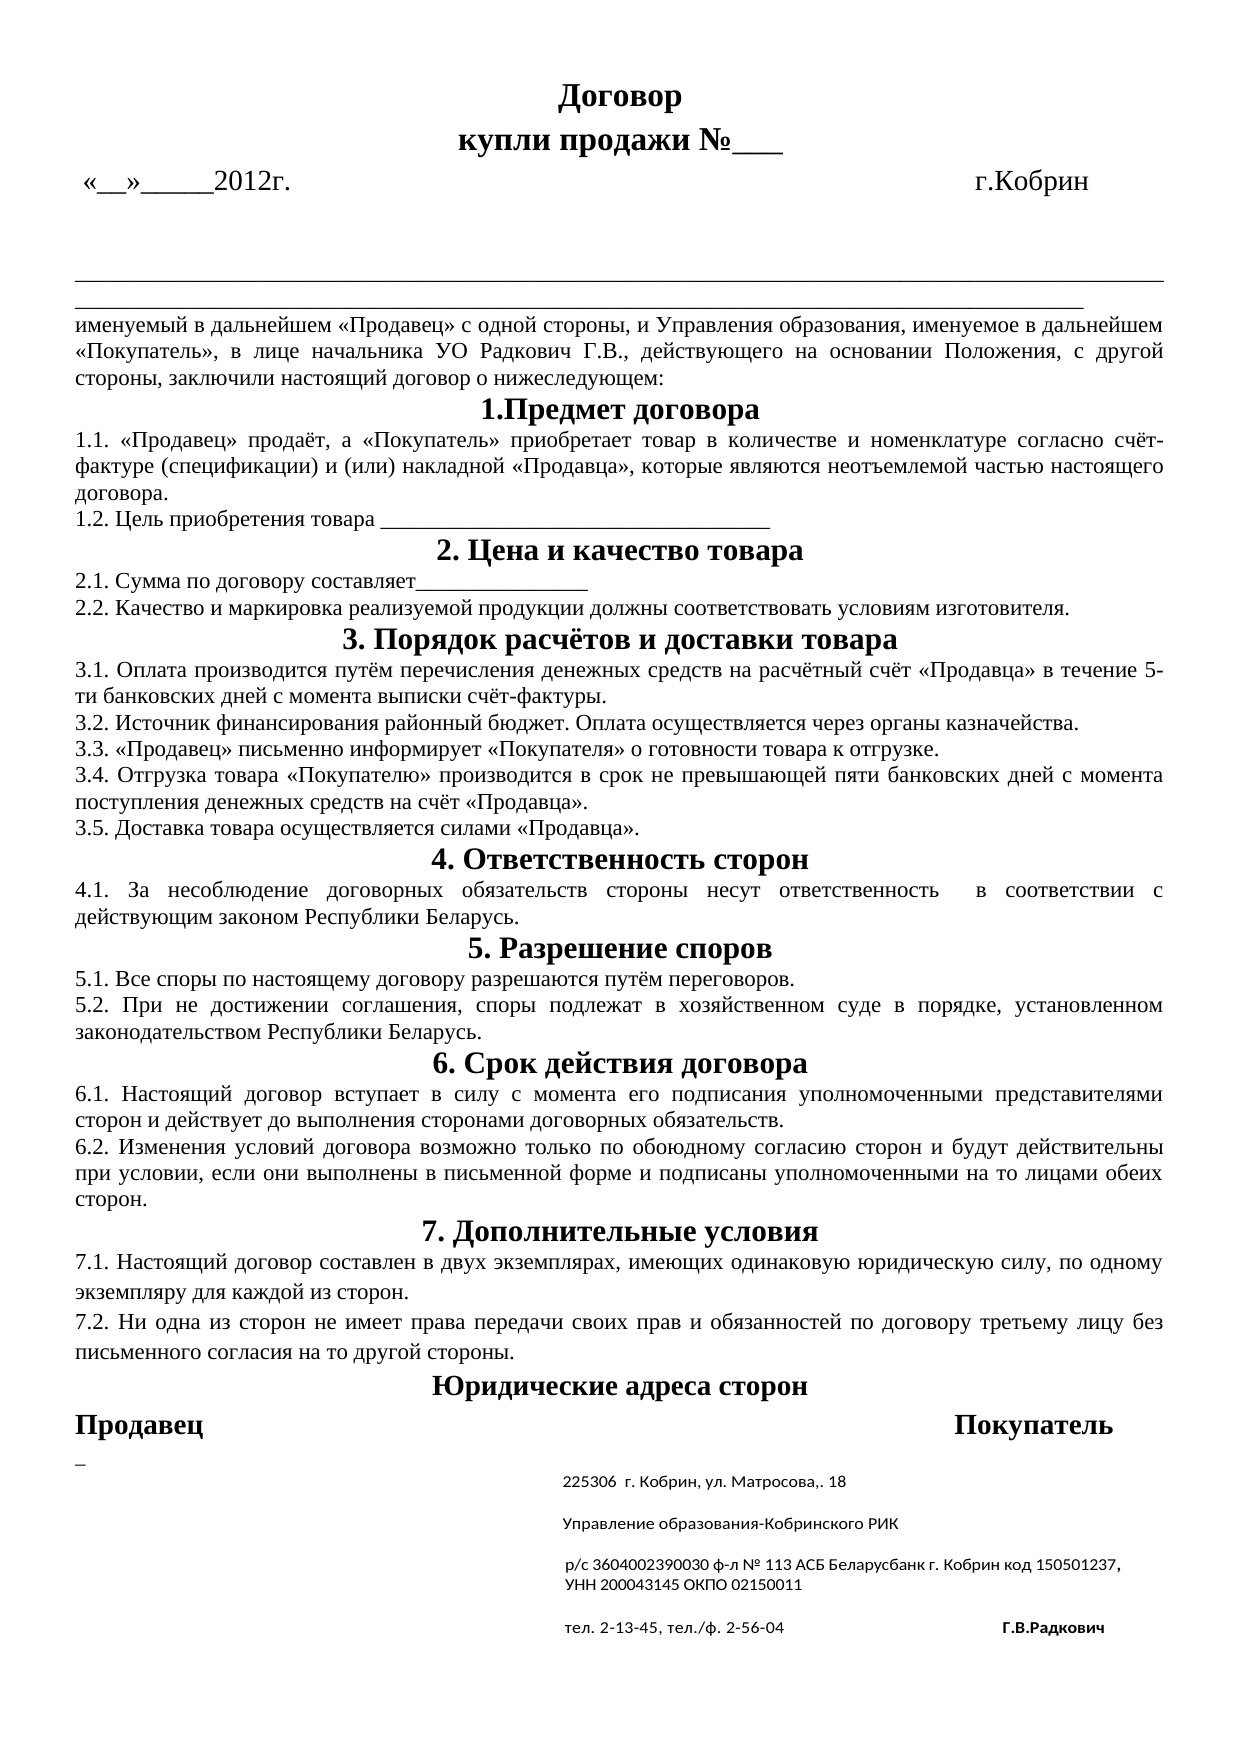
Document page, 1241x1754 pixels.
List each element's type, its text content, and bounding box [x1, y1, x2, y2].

text 6.1. Настоящий договор вступает в силу с момента его подписания уполномоченными представителями сторон и действует до выполнения сторонами договорных обязательств. [75, 1080, 1165, 1133]
text 3.5. Доставка товара осуществляется силами «Продавца». [75, 814, 1165, 840]
text р/с 3604002390030 ф-л № 113 АСБ Беларусбанк г. Кобрин код 150501237, УНН 200043145 ОКПО 02150011 [565, 1554, 1165, 1595]
text 3.2. Источник финансирования районный бюджет. Оплата осуществляется через органы казначейства. [75, 709, 1165, 735]
text 6.2. Изменения условий договора возможно только по обоюдному согласию сторон и будут действительны при условии, если они выполнены в письменной форме и подписаны уполномоченными на то лицами обеих сторон. [75, 1133, 1165, 1212]
text 3.3. «Продавец» письменно информирует «Покупателя» о готовности товара к отгрузке. [75, 735, 1165, 761]
text 1.2. Цель приобретения товара __________________________________ [75, 505, 1165, 531]
text 3. Порядок расчётов и доставки товара [75, 620, 1165, 656]
text _______________________________________________________________________________________________________________________________________________________________________________________ именуемый в дальнейшем «Продавец» с одной стороны, и Управления образования, именуемое в дальнейшем «Покупатель», в лице начальника УО Радкович Г.В., действующего на основании Положения, с другой стороны, заключили настоящий договор о нижеследующем: [75, 232, 1165, 390]
text 2. Цена и качество товара [75, 531, 1165, 567]
text 2.1. Сумма по договору составляет_______________ [75, 567, 1165, 594]
text 3.4. Отгрузка товара «Покупателю» производится в срок не превышающей пяти банковских дней с момента поступления денежных средств на счёт «Продавца». [75, 761, 1165, 814]
text 5.1. Все споры по настоящему договору разрешаются путём переговоров. [75, 965, 1165, 991]
text 1.1. «Продавец» продаёт, а «Покупатель» приобретает товар в количестве и номенклатуре согласно счёт-фактуре (спецификации) и (или) накладной «Продавца», которые являются неотъемлемой частью настоящего договора. [75, 426, 1165, 505]
text 4. Ответственность сторон [75, 840, 1165, 876]
text 7.2. Ни одна из сторон не имеет права передачи своих прав и обязанностей по договору третьему лицу без письменного согласия на то другой стороны. [75, 1308, 1165, 1365]
text 7. Дополнительные условия [75, 1212, 1165, 1248]
text 1.Предмет договора [75, 390, 1165, 426]
text 2.2. Качество и маркировка реализуемой продукции должны соответствовать условиям изготовителя. [75, 594, 1165, 620]
text Управление образования-Кобринского РИК [562, 1513, 1165, 1533]
text 5.2. При не достижении соглашения, споры подлежат в хозяйственном суде в порядке, установленном законодательством Республики Беларусь. [75, 991, 1165, 1044]
text 5. Разрешение споров [75, 929, 1165, 965]
text Юридические адреса сторон [75, 1368, 1165, 1402]
text 6. Срок действия договора [75, 1044, 1165, 1080]
text 225306 г. Кобрин, ул. Матросова,. 18 [562, 1472, 1165, 1492]
text «__»_____2012г. г.Кобрин [75, 163, 1165, 197]
text купли продажи №___ [75, 119, 1165, 157]
text 4.1. За несоблюдение договорных обязательств стороны несут ответственность в соответствии с действующим законом Республики Беларусь. [75, 876, 1165, 929]
text Договор [75, 75, 1165, 113]
text 3.1. Оплата производится путём перечисления денежных средств на расчётный счёт «Продавца» в течение 5-ти банковских дней с момента выписки счёт-фактуры. [75, 656, 1165, 709]
text Продавец Покупатель _ [75, 1407, 1165, 1468]
text тел. 2-13-45, тел./ф. 2-56-04 Г.В.Радкович [564, 1616, 1165, 1638]
text 7.1. Настоящий договор составлен в двух экземплярах, имеющих одинаковую юридическую силу, по одному экземпляру для каждой из сторон. [75, 1248, 1165, 1304]
